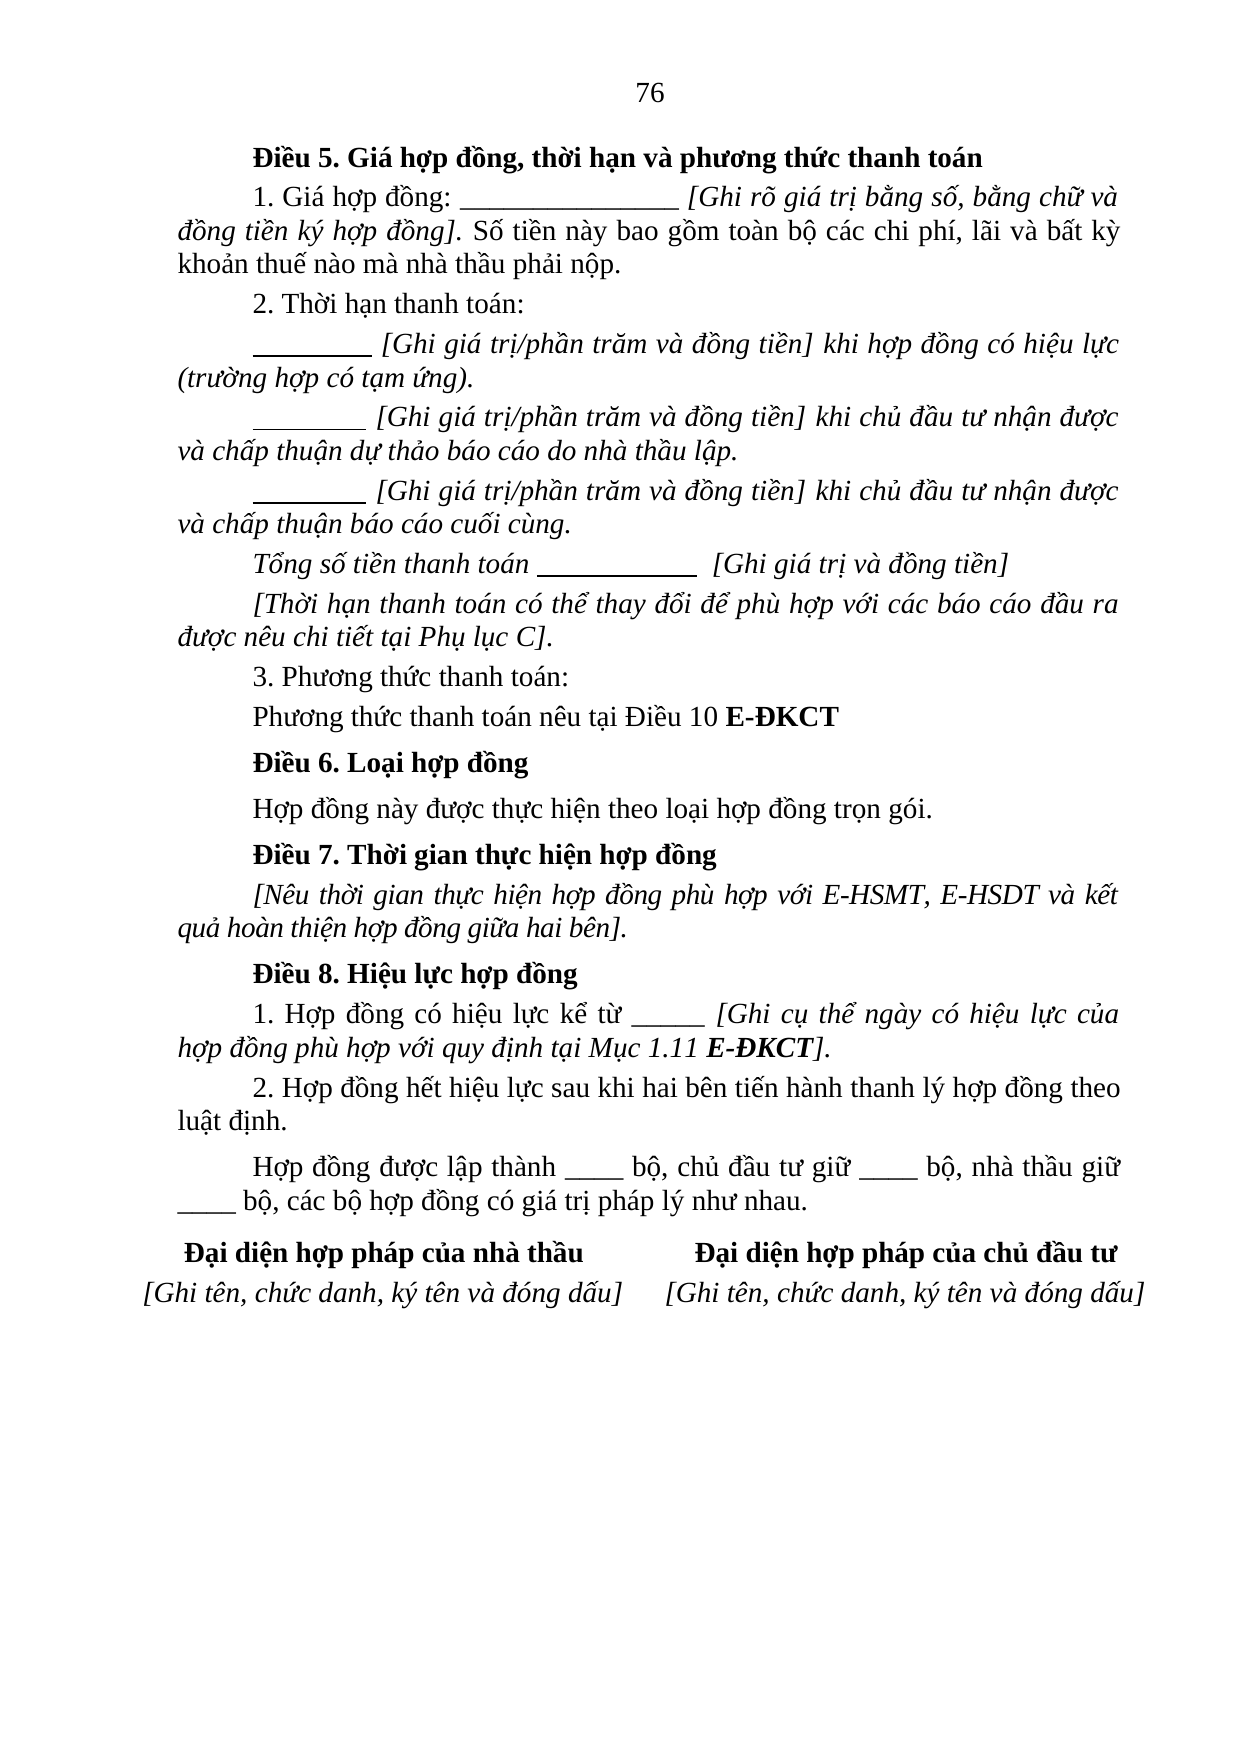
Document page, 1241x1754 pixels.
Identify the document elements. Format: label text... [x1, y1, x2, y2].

text Điều 5. Giá hợp đồng, thời hạn và phương thức thanh toán [177, 140, 1122, 173]
text [Thời hạn thanh toán có thể thay đổi để phù hợp với các báo cáo đầu ra được nêu chi tiết tại Phụ lục C]. [177, 586, 1122, 653]
text 1. Giá hợp đồng: _______________ [Ghi rõ giá trị bằng số, bằng chữ và đồng tiền ký hợp đồng]. Số tiền này bao gồm toàn bộ các chi phí, lãi và bất kỳ khoản thuế nào mà nhà thầu phải nộp. [177, 179, 1122, 280]
text 2. Hợp đồng hết hiệu lực sau khi hai bên tiến hành thanh lý hợp đồng theo luật định. [177, 1070, 1122, 1137]
text Hợp đồng này được thực hiện theo loại hợp đồng trọn gói. [177, 791, 1122, 825]
table_header Đại diện hợp pháp của nhà thầu [Ghi tên, chức danh, ký tên và đóng dấu] [128, 1229, 640, 1315]
text 1. Hợp đồng có hiệu lực kể từ _____ [Ghi cụ thể ngày có hiệu lực của hợp đồng phù hợp với quy định tại Mục 1.11 E-ĐKCT]. [177, 996, 1122, 1063]
text Điều 6. Loại hợp đồng [177, 745, 1122, 779]
text [Ghi giá trị/phần trăm và đồng tiền] khi hợp đồng có hiệu lực (trường hợp có tạm ứng). [177, 326, 1122, 393]
text 3. Phương thức thanh toán: [177, 659, 1122, 693]
text Phương thức thanh toán nêu tại Điều 10 E-ĐKCT [177, 699, 1122, 733]
text Tổng số tiền thanh toán [Ghi giá trị và đồng tiền] [177, 546, 1122, 580]
text [Nêu thời gian thực hiện hợp đồng phù hợp với E-HSMT, E-HSDT và kết quả hoàn thiện hợp đồng giữa hai bên]. [177, 877, 1122, 944]
text [Ghi giá trị/phần trăm và đồng tiền] khi chủ đầu tư nhận được và chấp thuận dự thảo báo cáo do nhà thầu lập. [177, 399, 1122, 467]
text Điều 7. Thời gian thực hiện hợp đồng [177, 837, 1122, 871]
table_header Đại diện hợp pháp của chủ đầu tư [Ghi tên, chức danh, ký tên và đóng dấu] [640, 1229, 1172, 1315]
text Hợp đồng được lập thành ____ bộ, chủ đầu tư giữ ____ bộ, nhà thầu giữ ____ bộ, các bộ hợp đồng có giá trị pháp lý như nhau. [177, 1149, 1122, 1216]
text Điều 8. Hiệu lực hợp đồng [177, 957, 1122, 990]
text 2. Thời hạn thanh toán: [177, 286, 1122, 320]
text [Ghi giá trị/phần trăm và đồng tiền] khi chủ đầu tư nhận được và chấp thuận báo cáo cuối cùng. [177, 473, 1122, 540]
